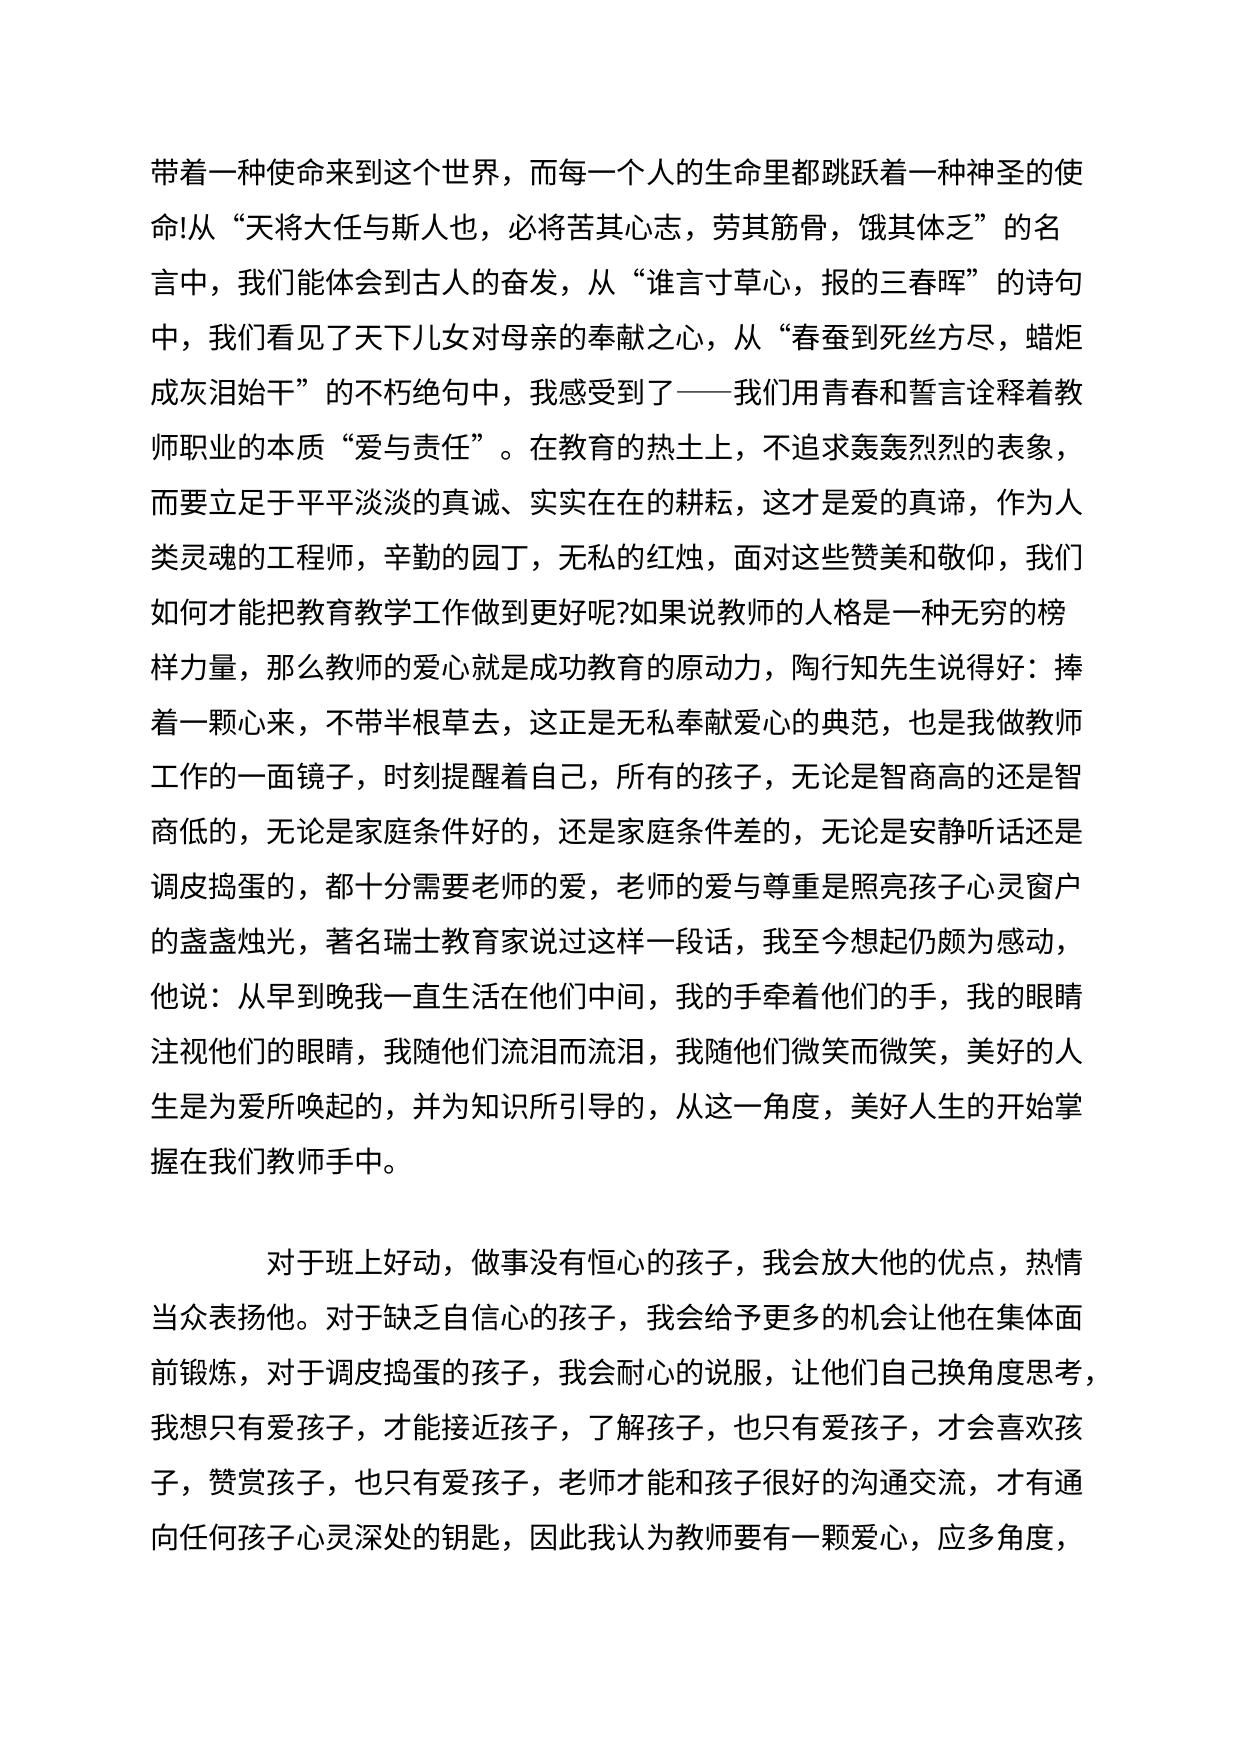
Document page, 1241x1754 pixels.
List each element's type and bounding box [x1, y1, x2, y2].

text [150, 150, 1090, 1181]
text [150, 1240, 1090, 1557]
